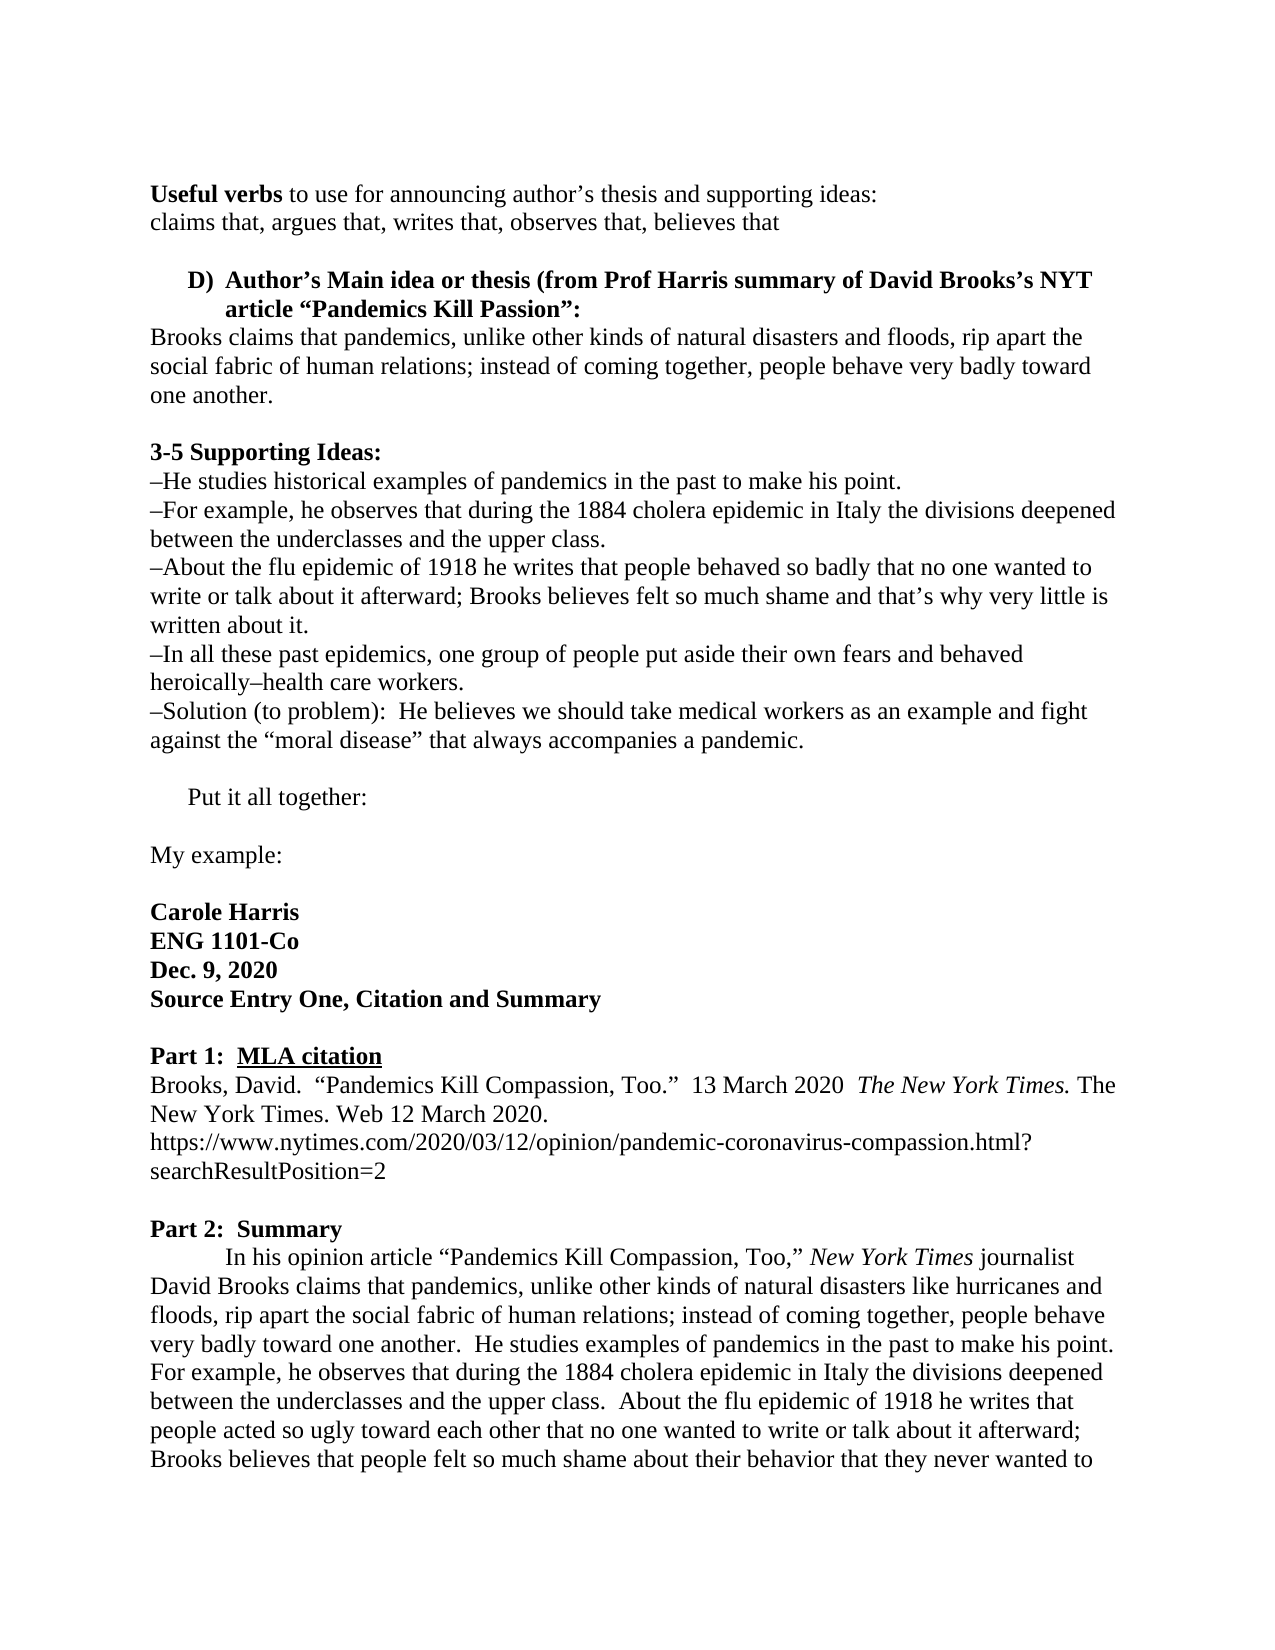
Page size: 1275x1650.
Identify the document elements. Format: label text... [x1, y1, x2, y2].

text claims that, argues that, writes that, observes that, believes that [150, 207, 1125, 236]
text ENG 1101-Co [150, 926, 1125, 955]
text Source Entry One, Citation and Summary [150, 984, 1125, 1012]
text Brooks, David. “Pandemics Kill Compassion, Too.” 13 March 2020 The New York Times. The New York Times. Web 12 March 2020. [150, 1070, 1125, 1127]
text Carole Harris [150, 897, 1125, 926]
text Useful verbs to use for announcing author’s thesis and supporting ideas: [150, 179, 1125, 207]
text Dec. 9, 2020 [150, 955, 1125, 984]
text –He studies historical examples of pandemics in the past to make his point. [150, 466, 1125, 495]
text 3-5 Supporting Ideas: [150, 437, 1125, 466]
text My example: [150, 840, 1125, 869]
text –In all these past epidemics, one group of people put aside their own fears and behaved heroically–health care workers. [150, 639, 1125, 696]
text https://www.nytimes.com/2020/03/12/opinion/pandemic-coronavirus-compassion.html?searchResultPosition=2 [150, 1127, 1125, 1185]
list Author’s Main idea or thesis (from Prof Harris summary of David Brooks’s NYT article “Pandemics Kill Passion”: [187, 265, 1125, 322]
text Part 2: Summary [150, 1214, 1125, 1242]
text Put it all together: [187, 782, 1125, 811]
text –About the flu epidemic of 1918 he writes that people behaved so badly that no one wanted to write or talk about it afterward; Brooks believes felt so much shame and that’s why very little is written about it. [150, 552, 1125, 639]
text –Solution (to problem): He believes we should take medical workers as an example and fight against the “moral disease” that always accompanies a pandemic. [150, 696, 1125, 754]
text –For example, he observes that during the 1884 cholera epidemic in Italy the divisions deepened between the underclasses and the upper class. [150, 495, 1125, 552]
text Brooks claims that pandemics, unlike other kinds of natural disasters and floods, rip apart the social fabric of human relations; instead of coming together, people behave very badly toward one another. [150, 322, 1125, 409]
text Part 1: MLA citation [150, 1041, 1125, 1070]
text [150, 1242, 1125, 1472]
